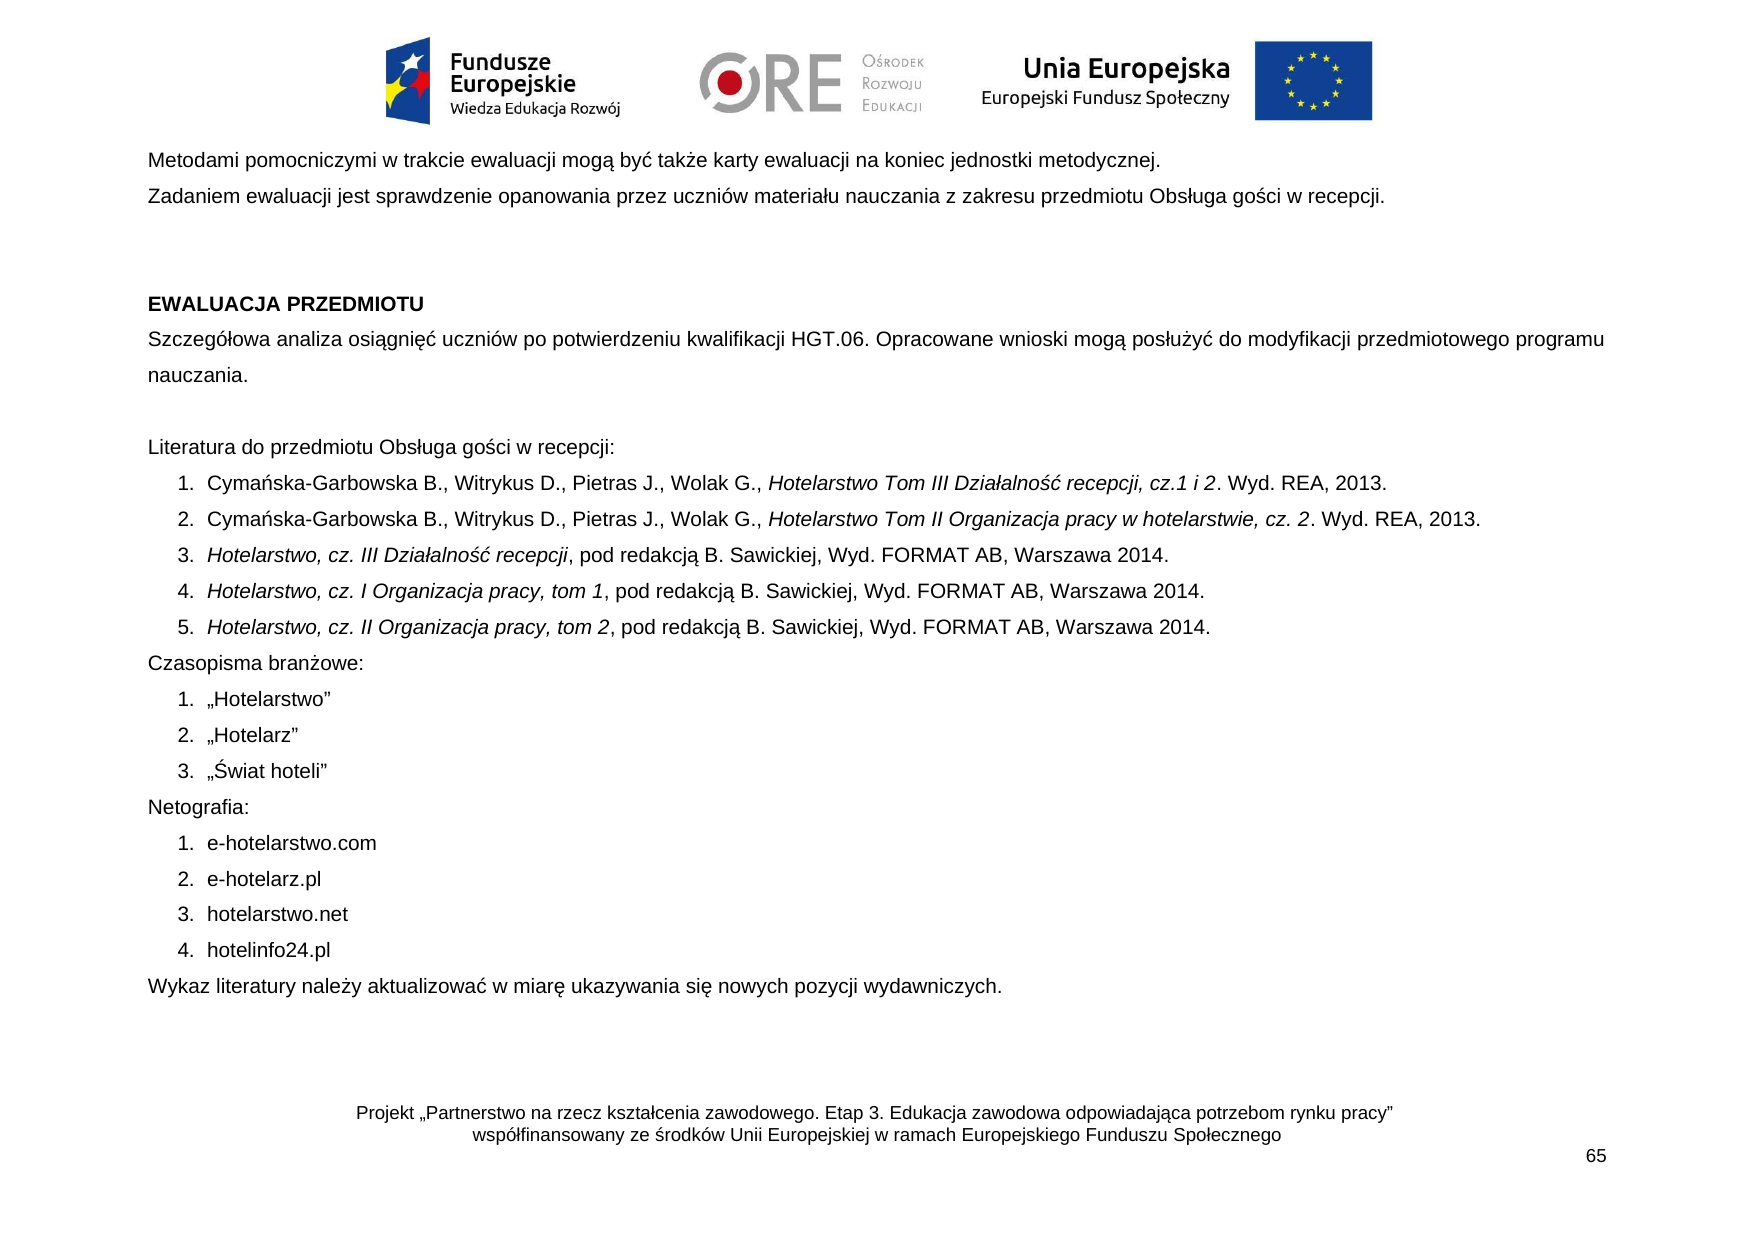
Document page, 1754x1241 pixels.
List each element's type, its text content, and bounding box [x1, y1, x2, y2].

picture [364, 15, 1399, 146]
list hotelinfo24.pl [177, 938, 1606, 962]
text Literatura do przedmiotu Obsługa gości w recepcji: [148, 435, 1606, 459]
text Metodami pomocniczymi w trakcie ewaluacji mogą być także karty ewaluacji na koniec jednostki metodycznej. [148, 148, 1606, 172]
list e-hotelarstwo.com [177, 830, 1606, 854]
list Hotelarstwo, cz. I Organizacja pracy, tom 1, pod redakcją B. Sawickiej, Wyd. FORMAT AB, Warszawa 2014. [177, 579, 1606, 603]
list „Świat hoteli” [177, 758, 1606, 782]
text Szczegółowa analiza osiągnięć uczniów po potwierdzeniu kwalifikacji HGT.06. Opracowane wnioski mogą posłużyć do modyfikacji przedmiotowego programu nauczania. [148, 327, 1606, 387]
text Netografia: [148, 794, 1606, 818]
list Cymańska-Garbowska B., Witrykus D., Pietras J., Wolak G., Hotelarstwo Tom II Organizacja pracy w hotelarstwie, cz. 2. Wyd. REA, 2013. [177, 507, 1606, 531]
text EWALUACJA PRZEDMIOTU [148, 291, 1606, 315]
list Cymańska-Garbowska B., Witrykus D., Pietras J., Wolak G., Hotelarstwo Tom III Działalność recepcji, cz.1 i 2. Wyd. REA, 2013. [177, 471, 1606, 495]
list „Hotelarstwo” [177, 687, 1606, 711]
text Zadaniem ewaluacji jest sprawdzenie opanowania przez uczniów materiału nauczania z zakresu przedmiotu Obsługa gości w recepcji. [148, 183, 1606, 207]
list Hotelarstwo, cz. III Działalność recepcji, pod redakcją B. Sawickiej, Wyd. FORMAT AB, Warszawa 2014. [177, 543, 1606, 567]
list „Hotelarz” [177, 723, 1606, 747]
text Czasopisma branżowe: [148, 651, 1606, 675]
list hotelarstwo.net [177, 902, 1606, 926]
list e-hotelarz.pl [177, 866, 1606, 890]
list Hotelarstwo, cz. II Organizacja pracy, tom 2, pod redakcją B. Sawickiej, Wyd. FORMAT AB, Warszawa 2014. [177, 615, 1606, 639]
text Wykaz literatury należy aktualizować w miarę ukazywania się nowych pozycji wydawniczych. [148, 974, 1606, 998]
